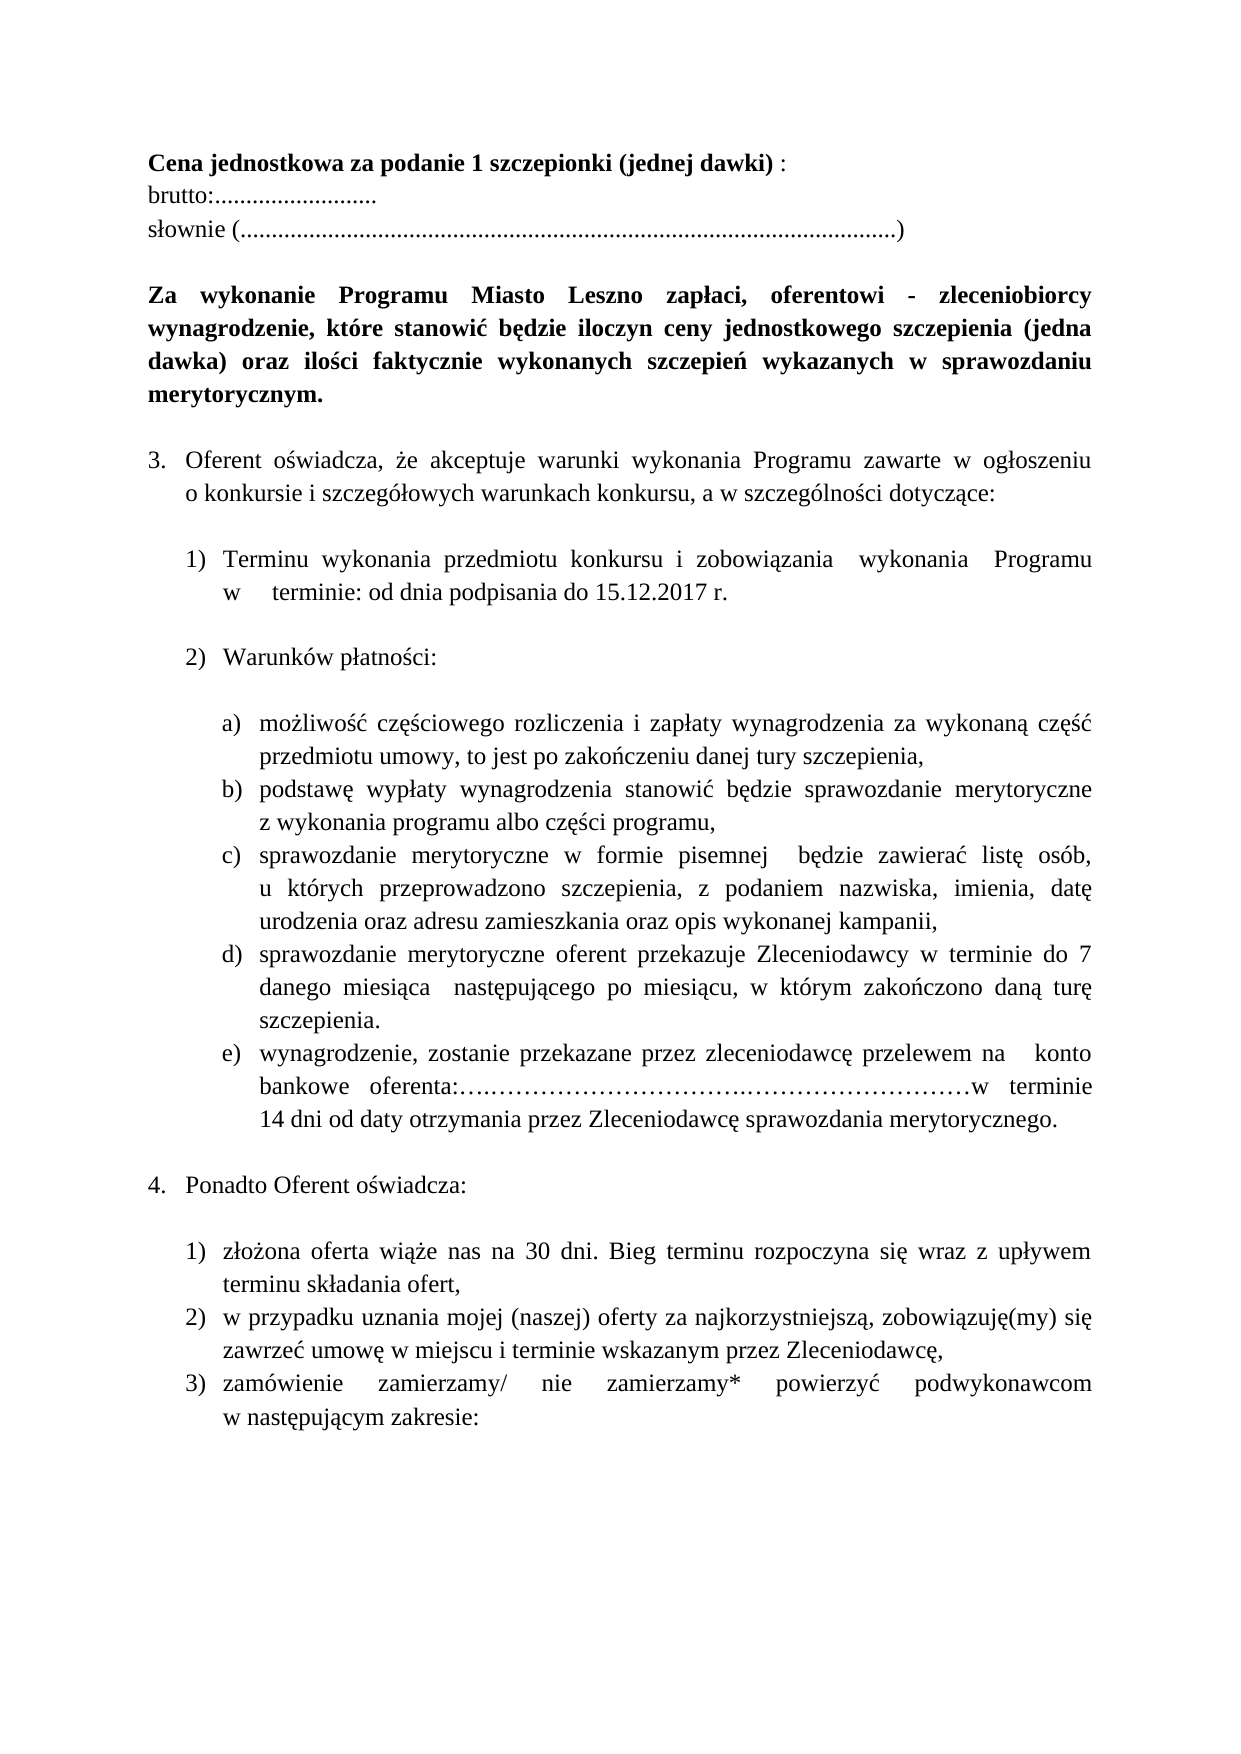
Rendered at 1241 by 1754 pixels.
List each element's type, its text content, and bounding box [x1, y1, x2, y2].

list wynagrodzenie, zostanie przekazane przez zleceniodawcę przelewem na konto bankowe oferenta:….………………………….………………………w terminie 14 dni od daty otrzymania przez Zleceniodawcę sprawozdania merytorycznego. [222, 1038, 1093, 1133]
list Terminu wykonania przedmiotu konkursu i zobowiązania wykonania Programu w terminie: od dnia podpisania do 15.12.2017 r. [185, 544, 1093, 606]
text słownie (.........................................................................................................) [148, 214, 1093, 242]
list sprawozdanie merytoryczne oferent przekazuje Zleceniodawcy w terminie do 7 danego miesiąca następującego po miesiącu, w którym zakończono daną turę szczepienia. [222, 939, 1093, 1034]
list sprawozdanie merytoryczne w formie pisemnej będzie zawierać listę osób, u których przeprowadzono szczepienia, z podaniem nazwiska, imienia, datę urodzenia oraz adresu zamieszkania oraz opis wykonanej kampanii, [222, 840, 1093, 935]
list podstawę wypłaty wynagrodzenia stanowić będzie sprawozdanie merytoryczne z wykonania programu albo części programu, [222, 774, 1093, 836]
list możliwość częściowego rozliczenia i zapłaty wynagrodzenia za wykonaną część przedmiotu umowy, to jest po zakończeniu danej tury szczepienia, [222, 708, 1093, 770]
text brutto:.......................... [148, 181, 1093, 209]
text Cena jednostkowa za podanie 1 szczepionki (jednej dawki) : [148, 148, 1093, 176]
list złożona oferta wiąże nas na 30 dni. Bieg terminu rozpoczyna się wraz z upływem terminu składania ofert, [185, 1236, 1093, 1298]
list zamówienie zamierzamy/ nie zamierzamy* powierzyć podwykonawcom w następującym zakresie: [185, 1368, 1093, 1430]
list Warunków płatności: [185, 642, 1093, 671]
list w przypadku uznania mojej (naszej) oferty za najkorzystniejszą, zobowiązuję(my) się zawrzeć umowę w miejscu i terminie wskazanym przez Zleceniodawcę, [185, 1302, 1093, 1364]
text Za wykonanie Programu Miasto Leszno zapłaci, oferentowi - zleceniobiorcy wynagrodzenie, które stanowić będzie iloczyn ceny jednostkowego szczepienia (jedna dawka) oraz ilości faktycznie wykonanych szczepień wykazanych w sprawozdaniu merytorycznym. [148, 280, 1093, 407]
list Ponadto Oferent oświadcza: [148, 1170, 1093, 1199]
list Oferent oświadcza, że akceptuje warunki wykonania Programu zawarte w ogłoszeniu o konkursie i szczegółowych warunkach konkursu, a w szczególności dotyczące: [148, 445, 1093, 507]
